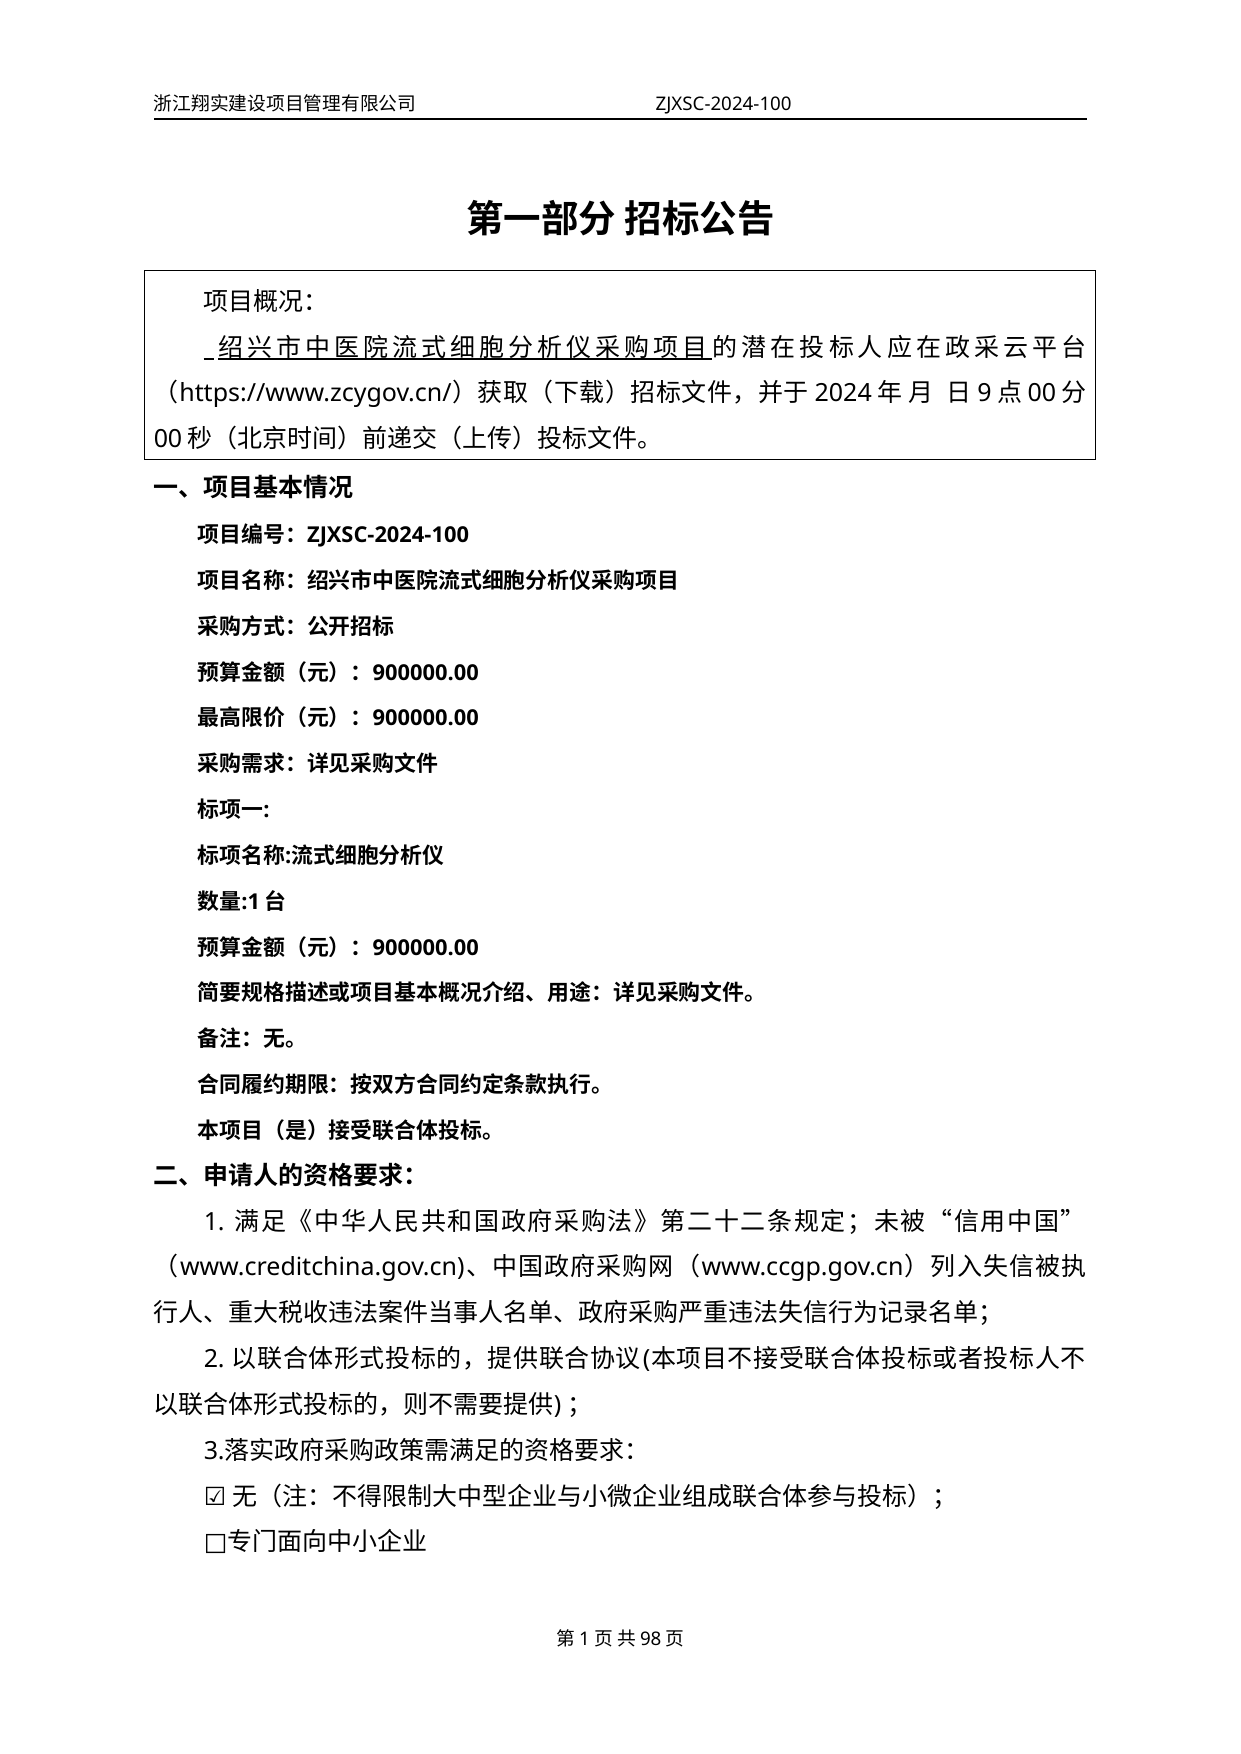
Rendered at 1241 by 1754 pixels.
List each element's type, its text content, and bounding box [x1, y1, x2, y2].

text 预算金额（元）：900000.00 [153, 643, 1087, 689]
text 二、申请人的资格要求： [153, 1147, 1087, 1193]
text 备注：无。 [153, 1010, 1087, 1056]
text 采购方式：公开招标 [153, 597, 1087, 643]
text 一、项目基本情况 [153, 460, 1087, 506]
text 预算金额（元）：900000.00 [153, 918, 1087, 964]
text 项目名称：绍兴市中医院流式细胞分析仪采购项目 [153, 552, 1087, 597]
text ☑ 无（注：不得限制大中型企业与小微企业组成联合体参与投标）； [153, 1468, 1087, 1514]
text 1. 满足《中华人民共和国政府采购法》第二十二条规定；未被“信用中国”（www.creditchina.gov.cn)、中国政府采购网（www.ccgp.gov.cn）列入失信被执行人、重大税收违法案件当事人名单、政府采购严重违法失信行为记录名单； [153, 1193, 1087, 1331]
text 采购需求：详见采购文件 [153, 735, 1087, 781]
text 最高限价（元）：900000.00 [153, 689, 1087, 735]
text 2. 以联合体形式投标的，提供联合协议(本项目不接受联合体投标或者投标人不以联合体形式投标的，则不需要提供) ； [153, 1331, 1087, 1422]
text 数量:1台 [153, 872, 1087, 918]
text 第一部分 招标公告 [153, 189, 1087, 243]
text 简要规格描述或项目基本概况介绍、用途：详见采购文件。 [153, 964, 1087, 1010]
text 标项名称:流式细胞分析仪 [153, 827, 1087, 872]
text 本项目（是）接受联合体投标。 [153, 1102, 1087, 1147]
text 合同履约期限：按双方合同约定条款执行。 [153, 1056, 1087, 1102]
text □专门面向中小企业 [153, 1514, 1087, 1560]
text 标项一: [153, 781, 1087, 827]
text 项目编号：ZJXSC-2024-100 [153, 506, 1087, 552]
text 绍兴市中医院流式细胞分析仪采购项目的潜在投标人应在政采云平台（https://www.zcygov.cn/）获取（下载）招标文件，并于2024年 月 日9点00分00秒（北京时间）前递交（上传）投标文件。 [145, 316, 1095, 459]
text 项目概况： [145, 271, 1095, 316]
text 3.落实政府采购政策需满足的资格要求： [153, 1422, 1087, 1468]
